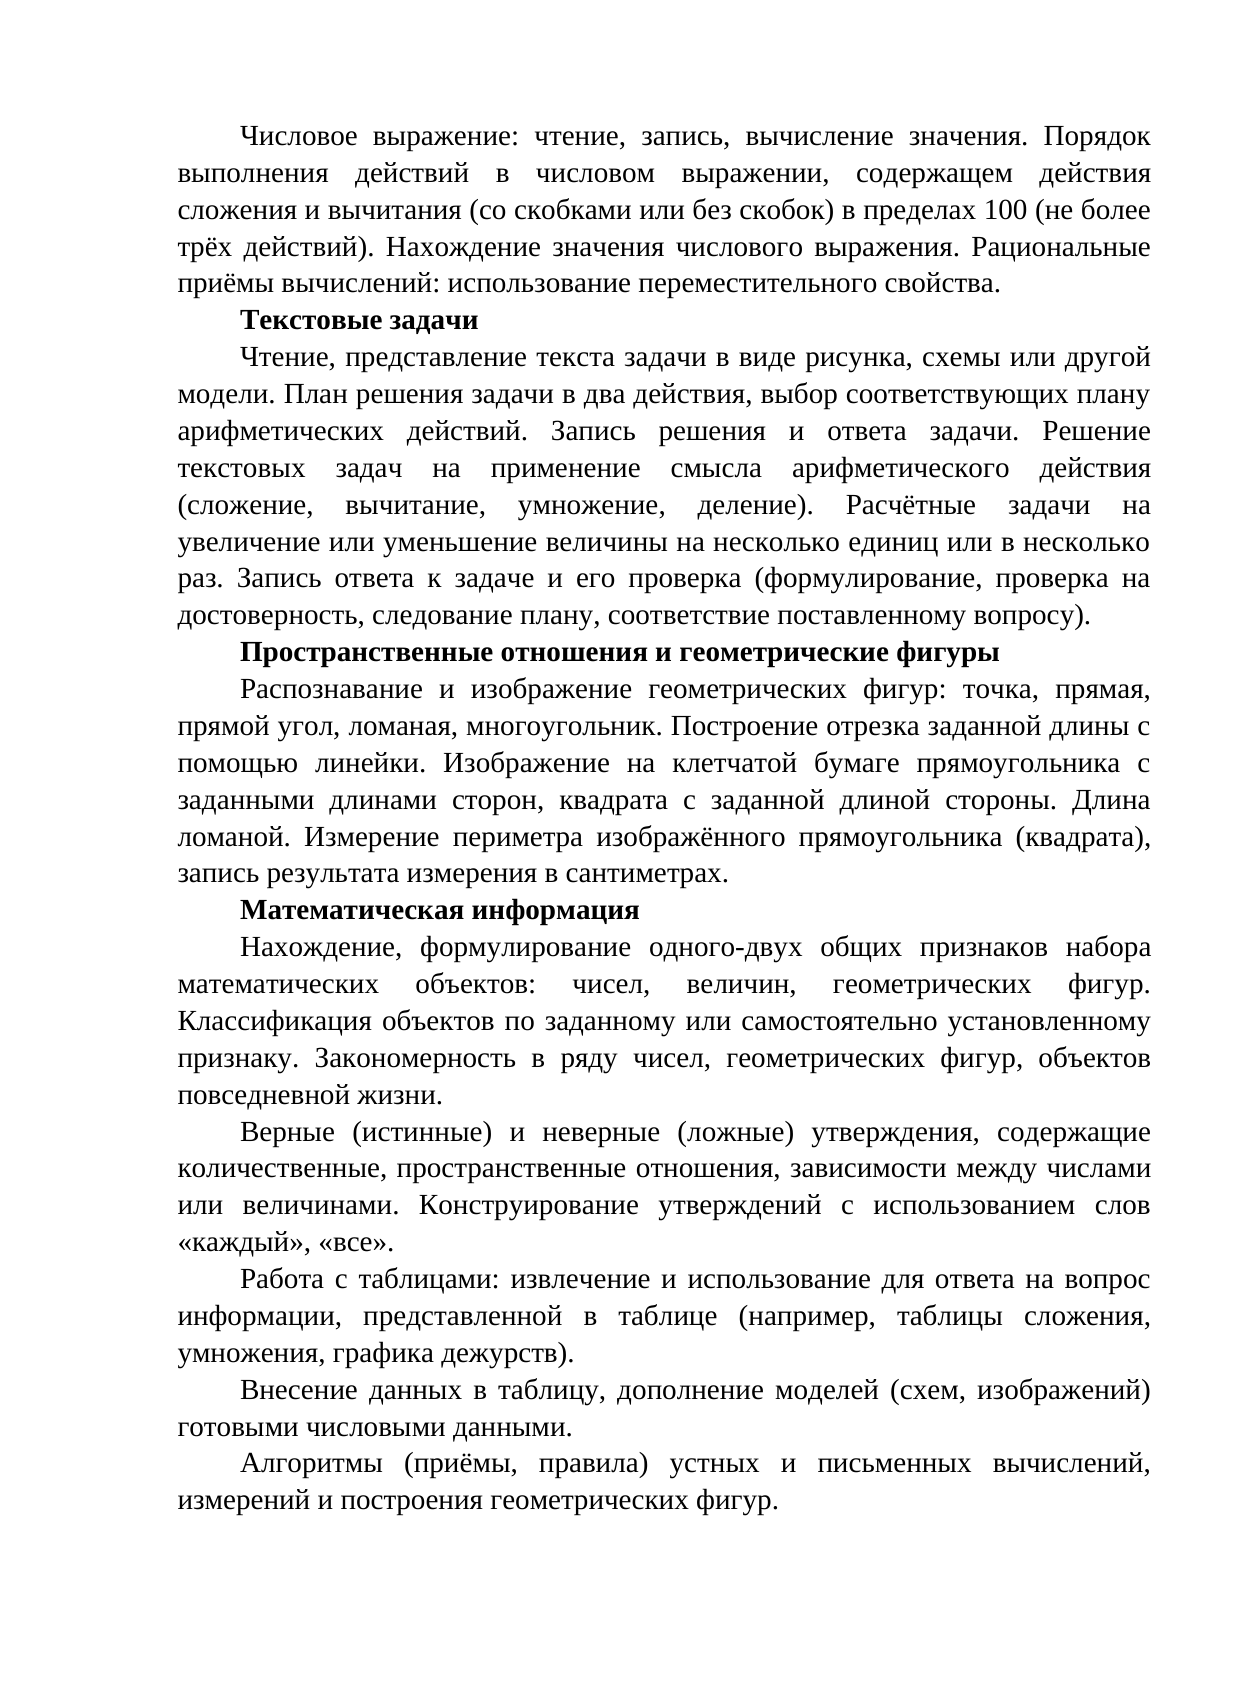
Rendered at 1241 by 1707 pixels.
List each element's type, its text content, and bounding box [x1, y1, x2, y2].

text Верные (истинные) и неверные (ложные) утверждения, содержащие количественные, пространственные отношения, зависимости между числами или величинами. Конструирование утверждений с использованием слов «каждый», «все». [177, 1114, 1152, 1258]
text Распознавание и изображение геометрических фигур: точка, прямая, прямой угол, ломаная, многоугольник. Построение отрезка заданной длины с помощью линейки. Изображение на клетчатой бумаге прямоугольника с заданными длинами сторон, квадрата с заданной длиной стороны. Длина ломаной. Измерение периметра изображённого прямоугольника (квадрата), запись результата измерения в сантиметрах. [177, 671, 1152, 889]
text Числовое выражение: чтение, запись, вычисление значения. Порядок выполнения действий в числовом выражении, содержащем действия сложения и вычитания (со скобками или без скобок) в пределах 100 (не более трёх действий). Нахождение значения числового выражения. Рациональные приёмы вычислений: использование переместительного свойства. [177, 118, 1152, 299]
text Чтение, представление текста задачи в виде рисунка, схемы или другой модели. План решения задачи в два действия, выбор соответствующих плану арифметических действий. Запись решения и ответа задачи. Решение текстовых задач на применение смысла арифметического действия (сложение, вычитание, умножение, деление). Расчётные задачи на увеличение или уменьшение величины на несколько единиц или в несколько раз. Запись ответа к задаче и его проверка (формулирование, проверка на достоверность, следование плану, соответствие поставленному вопросу). [177, 339, 1152, 631]
text Текстовые задачи [177, 302, 1152, 336]
text Работа с таблицами: извлечение и использование для ответа на вопрос информации, представленной в таблице (например, таблицы сложения, умножения, графика дежурств). [177, 1261, 1152, 1368]
text Математическая информация [177, 892, 1152, 926]
text Внесение данных в таблицу, дополнение моделей (схем, изображений) готовыми числовыми данными. [177, 1372, 1152, 1442]
text Пространственные отношения и геометрические фигуры [177, 634, 1152, 668]
text Нахождение, формулирование одного-двух общих признаков набора математических объектов: чисел, величин, геометрических фигур. Классификация объектов по заданному или самостоятельно установленному признаку. Закономерность в ряду чисел, геометрических фигур, объектов повседневной жизни. [177, 929, 1152, 1110]
text Алгоритмы (приёмы, правила) устных и письменных вычислений, измерений и построения геометрических фигур. [177, 1446, 1152, 1516]
